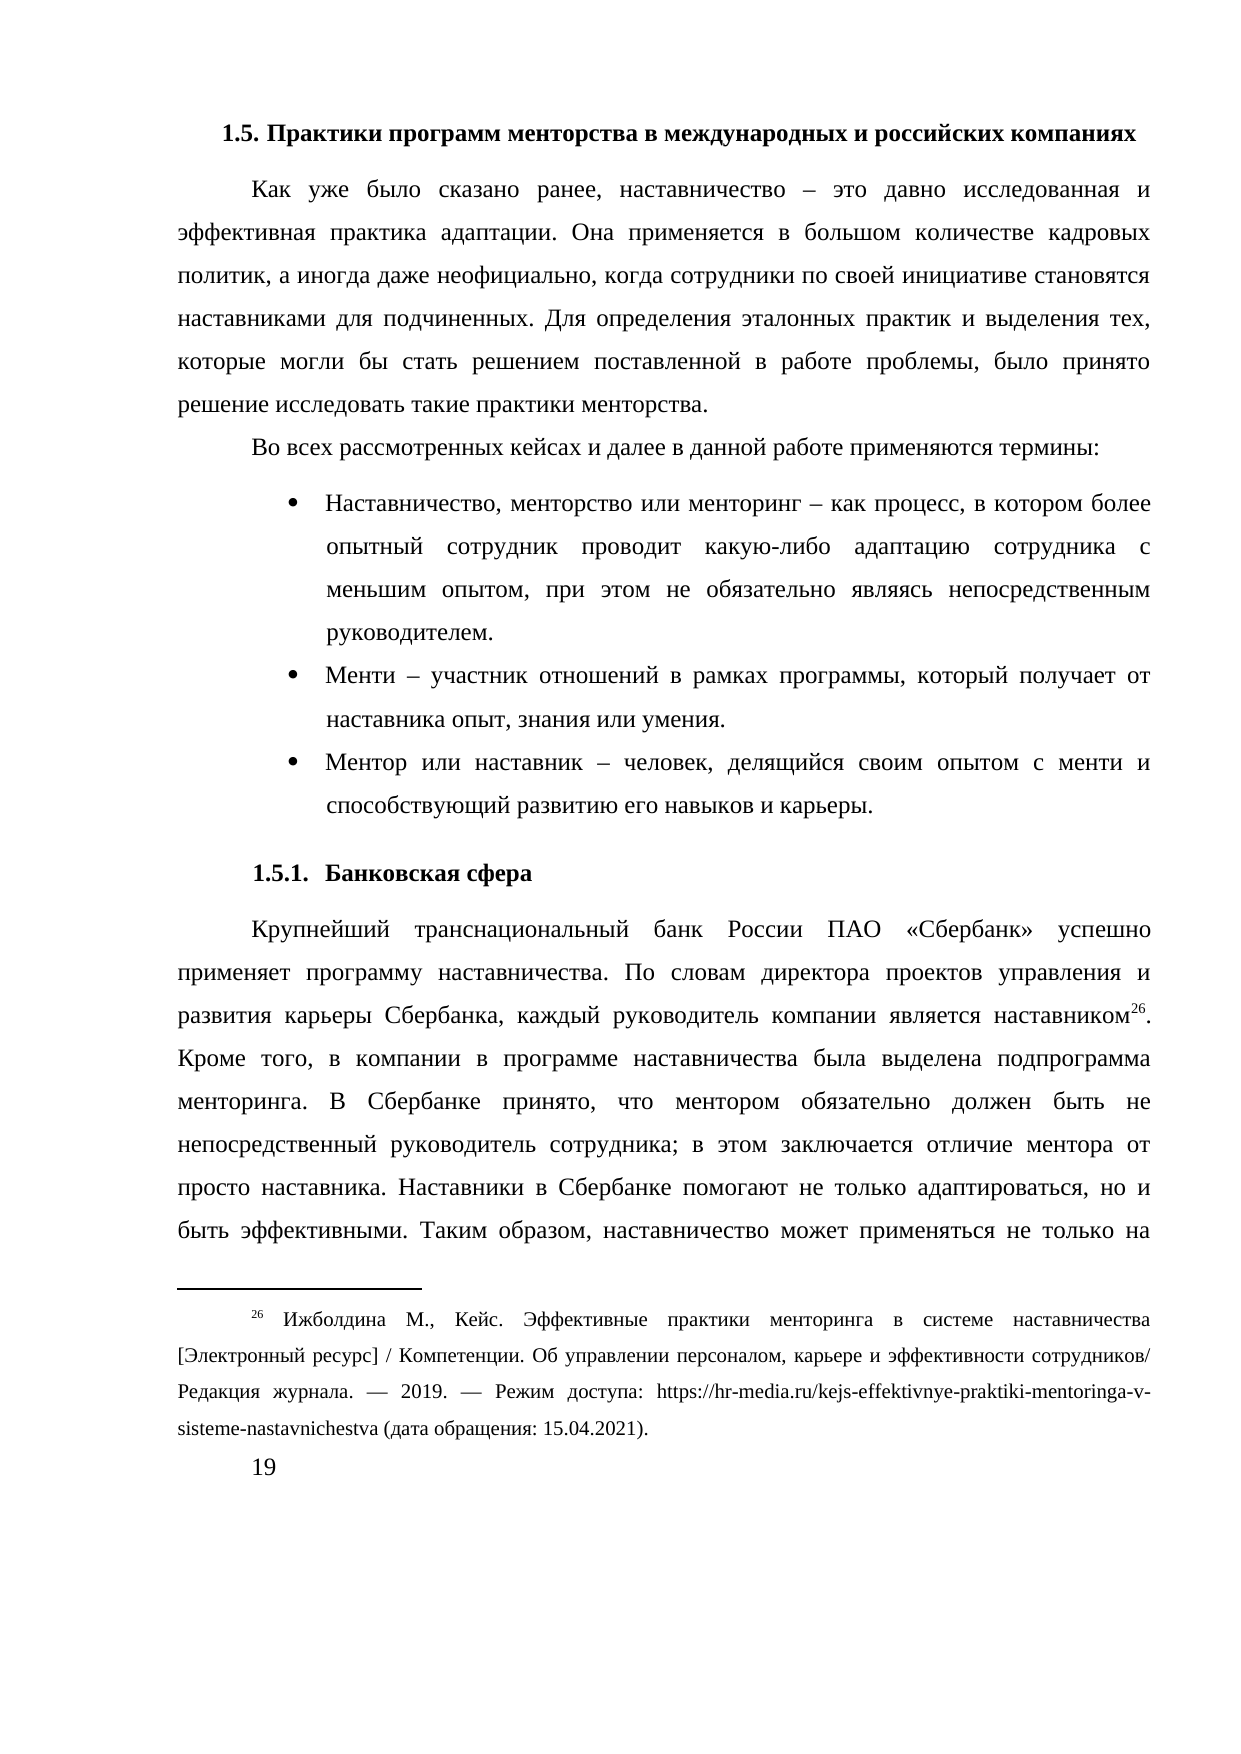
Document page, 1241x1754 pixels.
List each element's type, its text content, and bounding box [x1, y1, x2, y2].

text Во всех рассмотренных кейсах и далее в данной работе применяются термины: [177, 432, 1152, 461]
list Наставничество, менторство или менторинг – как процесс, в котором более опытный сотрудник проводит какую-либо адаптацию сотрудника с меньшим опытом, при этом не обязательно являясь непосредственным руководителем. [288, 488, 1152, 646]
subtitle Банковская сфера [252, 858, 1152, 887]
list Менти – участник отношений в рамках программы, который получает от наставника опыт, знания или умения. [288, 661, 1152, 732]
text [177, 914, 1152, 1244]
subtitle Практики программ менторства в международных и российских компаниях [222, 118, 1152, 147]
text Как уже было сказано ранее, наставничество – это давно исследованная и эффективная практика адаптации. Она применяется в большом количестве кадровых политик, а иногда даже неофициально, когда сотрудники по своей инициативе становятся наставниками для подчиненных. Для определения эталонных практик и выделения тех, которые могли бы стать решением поставленной в работе проблемы, было принято решение исследовать такие практики менторства. [177, 174, 1152, 418]
list Ментор или наставник – человек, делящийся своим опытом с менти и способствующий развитию его навыков и карьеры. [288, 747, 1152, 819]
